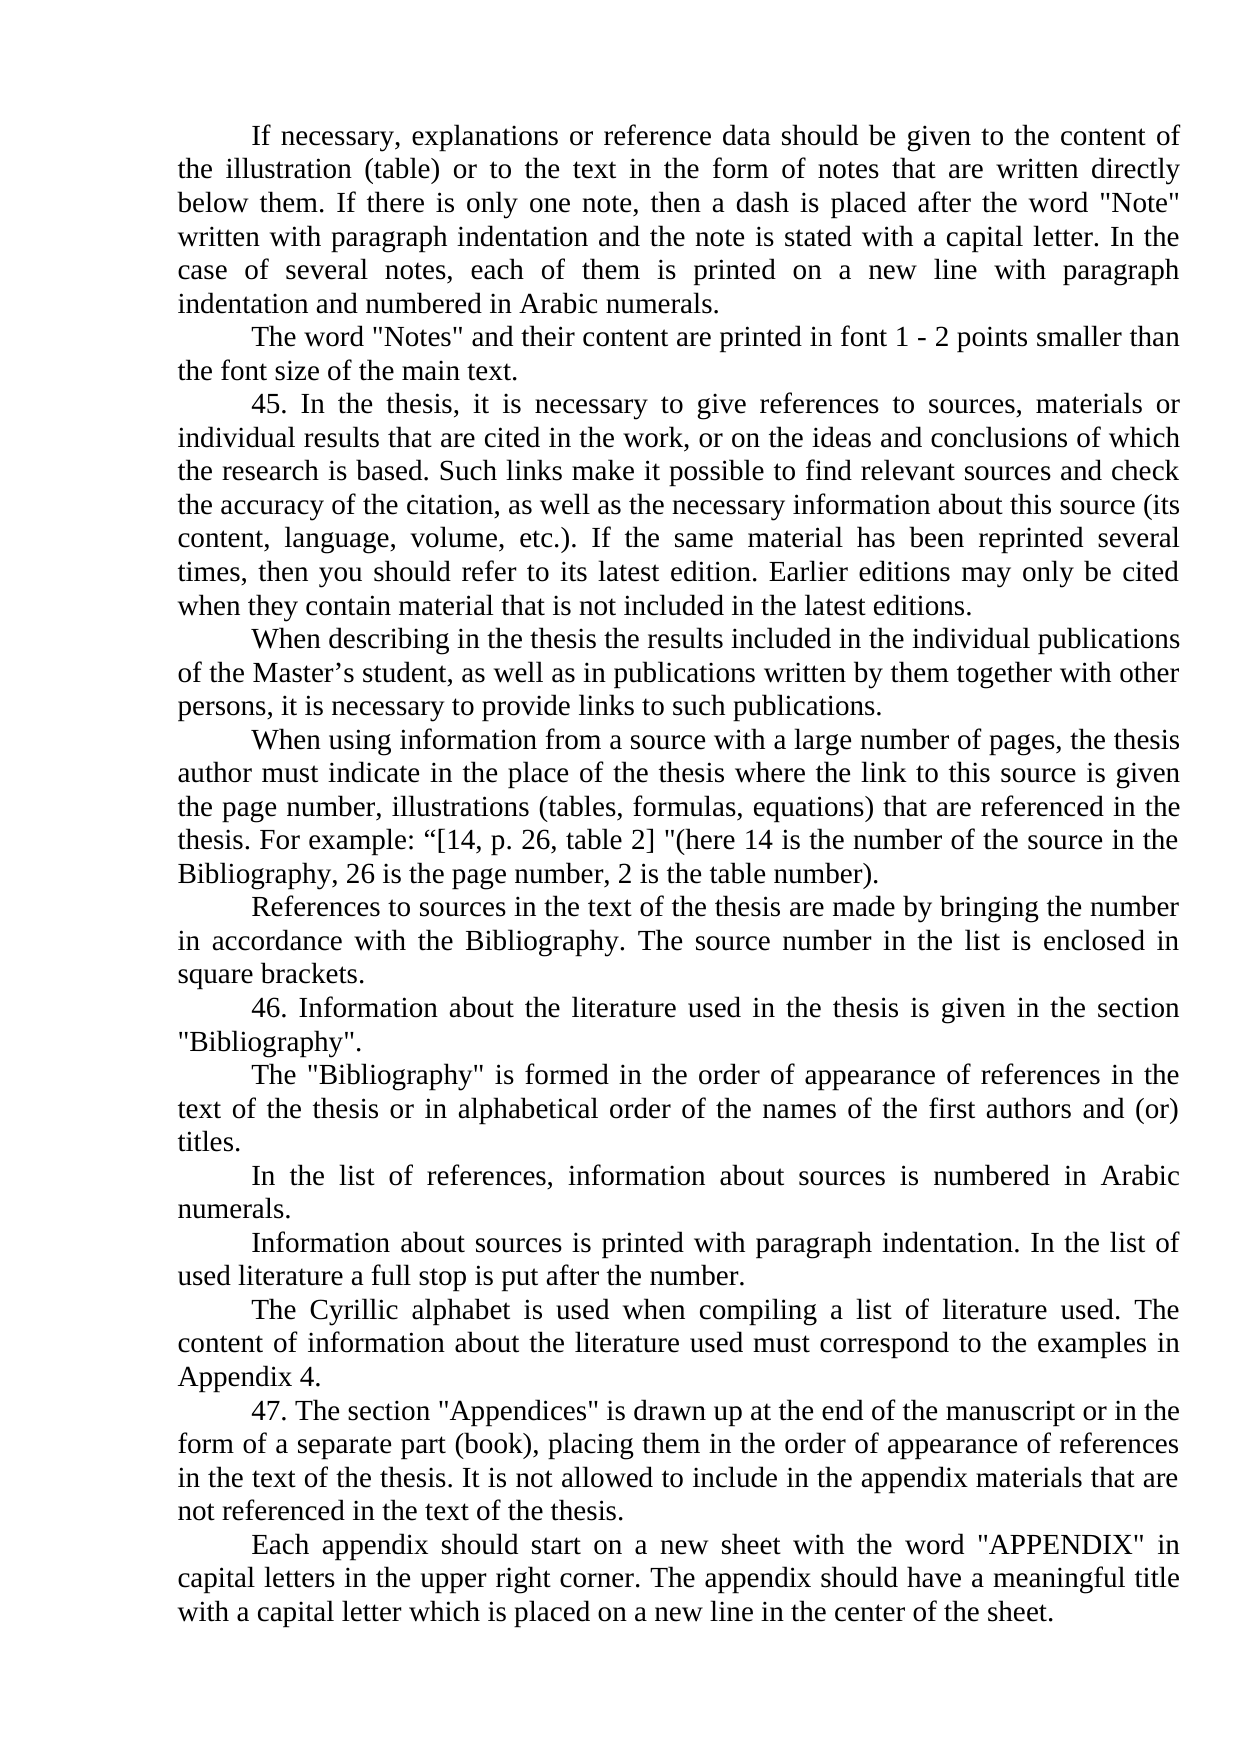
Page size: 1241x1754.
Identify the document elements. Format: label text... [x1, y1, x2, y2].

text When using information from a source with a large number of pages, the thesis author must indicate in the place of the thesis where the link to this source is given the page number, illustrations (tables, formulas, equations) that are referenced in the thesis. For example: “[14, p. 26, table 2] "(here 14 is the number of the source in the Bibliography, 26 is the page number, 2 is the table number). [177, 722, 1181, 889]
text When describing in the thesis the results included in the individual publications of the Master’s student, as well as in publications written by them together with other persons, it is necessary to provide links to such publications. [177, 621, 1181, 722]
text If necessary, explanations or reference data should be given to the content of the illustration (table) or to the text in the form of notes that are written directly below them. If there is only one note, then a dash is placed after the word "Note" written with paragraph indentation and the note is stated with a capital letter. In the case of several notes, each of them is printed on a new line with paragraph indentation and numbered in Arabic numerals. [177, 118, 1181, 319]
text References to sources in the text of the thesis are made by bringing the number in accordance with the Bibliography. The source number in the list is enclosed in square brackets. [177, 889, 1181, 990]
text The word "Notes" and their content are printed in font 1 - 2 points smaller than the font size of the main text. [177, 319, 1181, 386]
text 47. The section "Appendices" is drawn up at the end of the manuscript or in the form of a separate part (book), placing them in the order of appearance of references in the text of the thesis. It is not allowed to include in the appendix materials that are not referenced in the text of the thesis. [177, 1393, 1181, 1527]
text Information about sources is printed with paragraph indentation. In the list of used literature a full stop is put after the number. [177, 1225, 1181, 1292]
text The Cyrillic alphabet is used when compiling a list of literature used. The content of information about the literature used must correspond to the examples in Appendix 4. [177, 1292, 1181, 1393]
text Each appendix should start on a new sheet with the word "APPENDIX" in capital letters in the upper right corner. The appendix should have a meaningful title with a capital letter which is placed on a new line in the center of the sheet. [177, 1527, 1181, 1627]
text 45. In the thesis, it is necessary to give references to sources, materials or individual results that are cited in the work, or on the ideas and conclusions of which the research is based. Such links make it possible to find relevant sources and check the accuracy of the citation, as well as the necessary information about this source (its content, language, volume, etc.). If the same material has been reprinted several times, then you should refer to its latest edition. Earlier editions may only be cited when they contain material that is not included in the latest editions. [177, 386, 1181, 621]
text In the list of references, information about sources is numbered in Arabic numerals. [177, 1158, 1181, 1225]
text 46. Information about the literature used in the thesis is given in the section "Bibliography". [177, 990, 1181, 1057]
text The "Bibliography" is formed in the order of appearance of references in the text of the thesis or in alphabetical order of the names of the first authors and (or) titles. [177, 1057, 1181, 1158]
